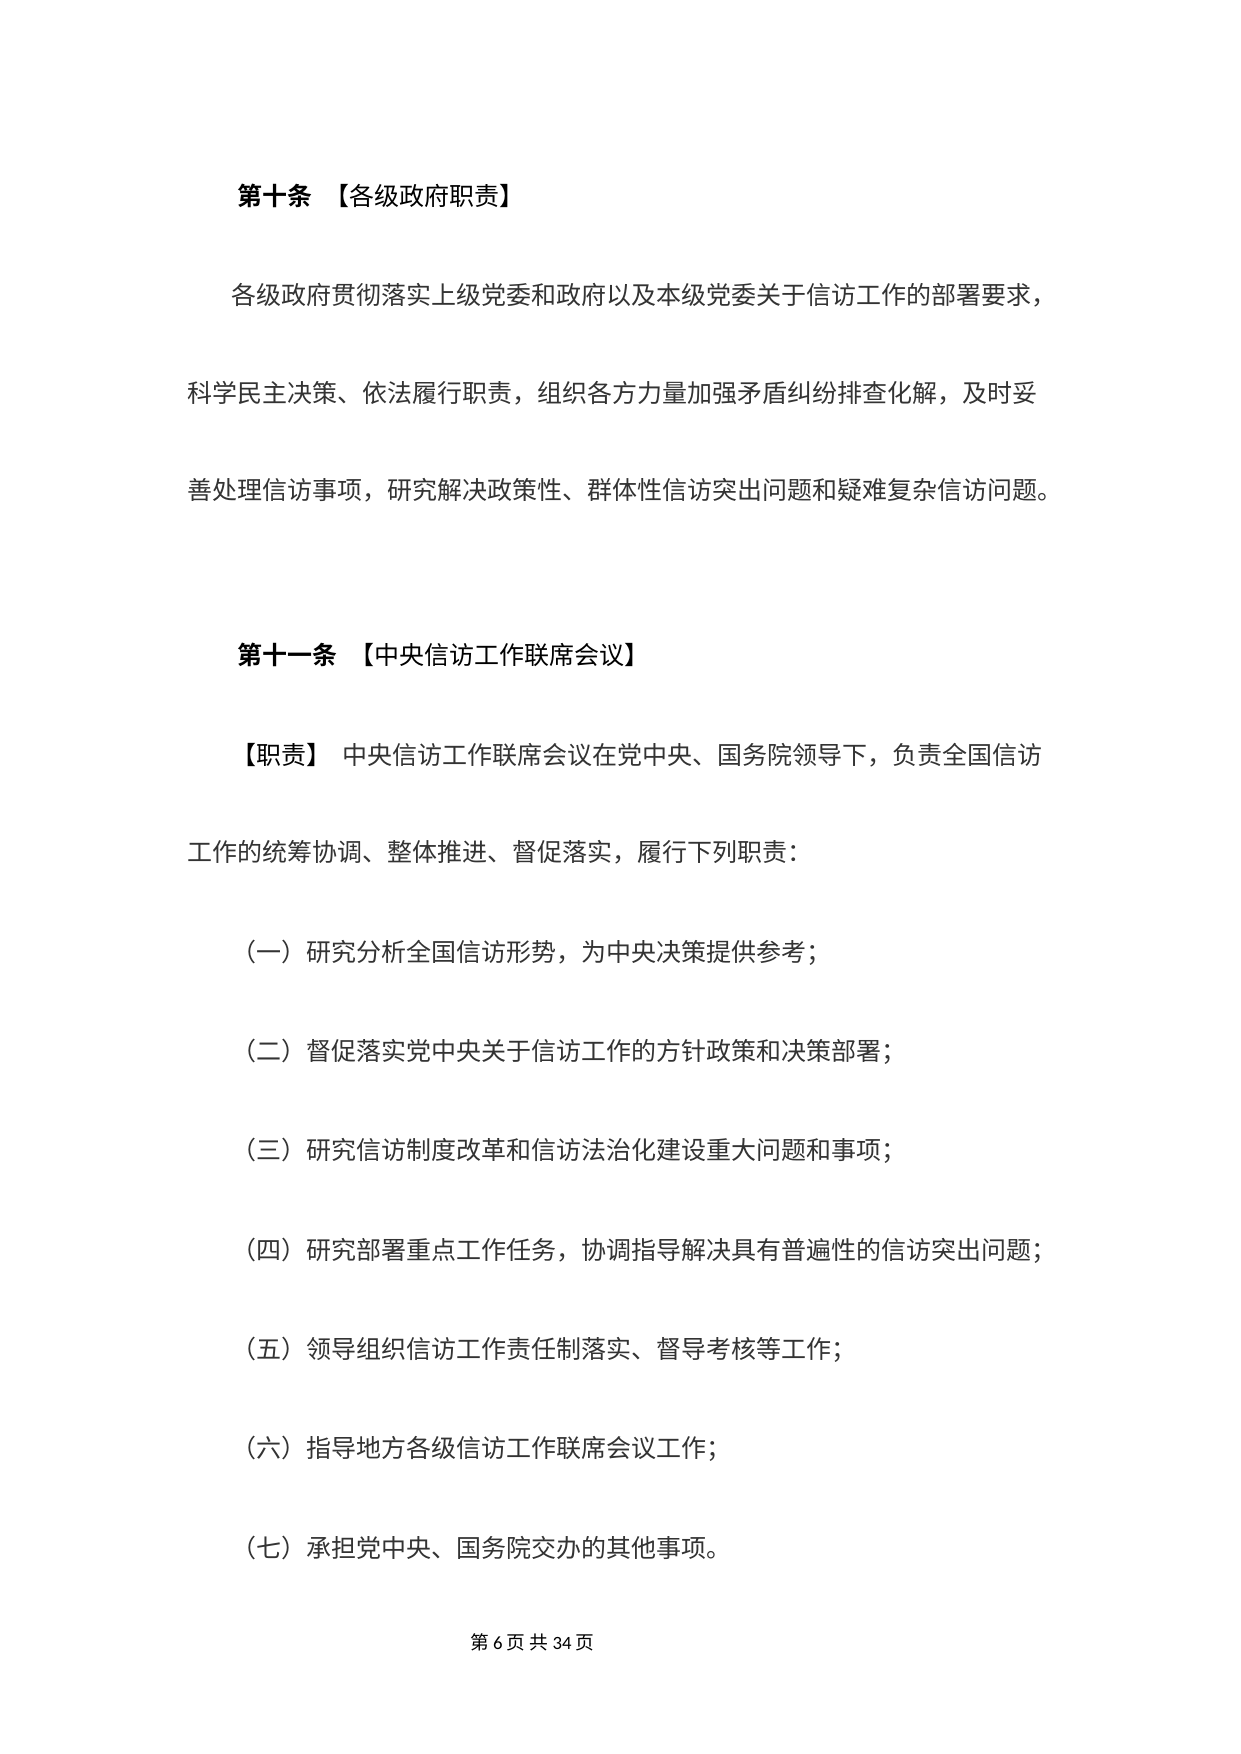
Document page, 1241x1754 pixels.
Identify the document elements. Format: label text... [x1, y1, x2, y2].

subtitle 第十条 【各级政府职责】 [187, 162, 1053, 227]
text （四）研究部署重点工作任务，协调指导解决具有普遍性的信访突出问题； [187, 1216, 1053, 1281]
text （六）指导地方各级信访工作联席会议工作； [187, 1414, 1053, 1479]
text （三）研究信访制度改革和信访法治化建设重大问题和事项； [187, 1116, 1053, 1181]
text （二）督促落实党中央关于信访工作的方针政策和决策部署； [187, 1017, 1053, 1082]
text （七）承担党中央、国务院交办的其他事项。 [187, 1514, 1053, 1579]
subtitle 第十一条 【中央信访工作联席会议】 [187, 621, 1053, 686]
text （一）研究分析全国信访形势，为中央决策提供参考； [187, 918, 1053, 983]
text （五）领导组织信访工作责任制落实、督导考核等工作； [187, 1315, 1053, 1380]
text 【职责】 中央信访工作联席会议在党中央、国务院领导下，负责全国信访工作的统筹协调、整体推进、督促落实，履行下列职责： [187, 721, 1053, 883]
text 各级政府贯彻落实上级党委和政府以及本级党委关于信访工作的部署要求，科学民主决策、依法履行职责，组织各方力量加强矛盾纠纷排查化解，及时妥善处理信访事项，研究解决政策性、群体性信访突出问题和疑难复杂信访问题。 [187, 261, 1053, 521]
